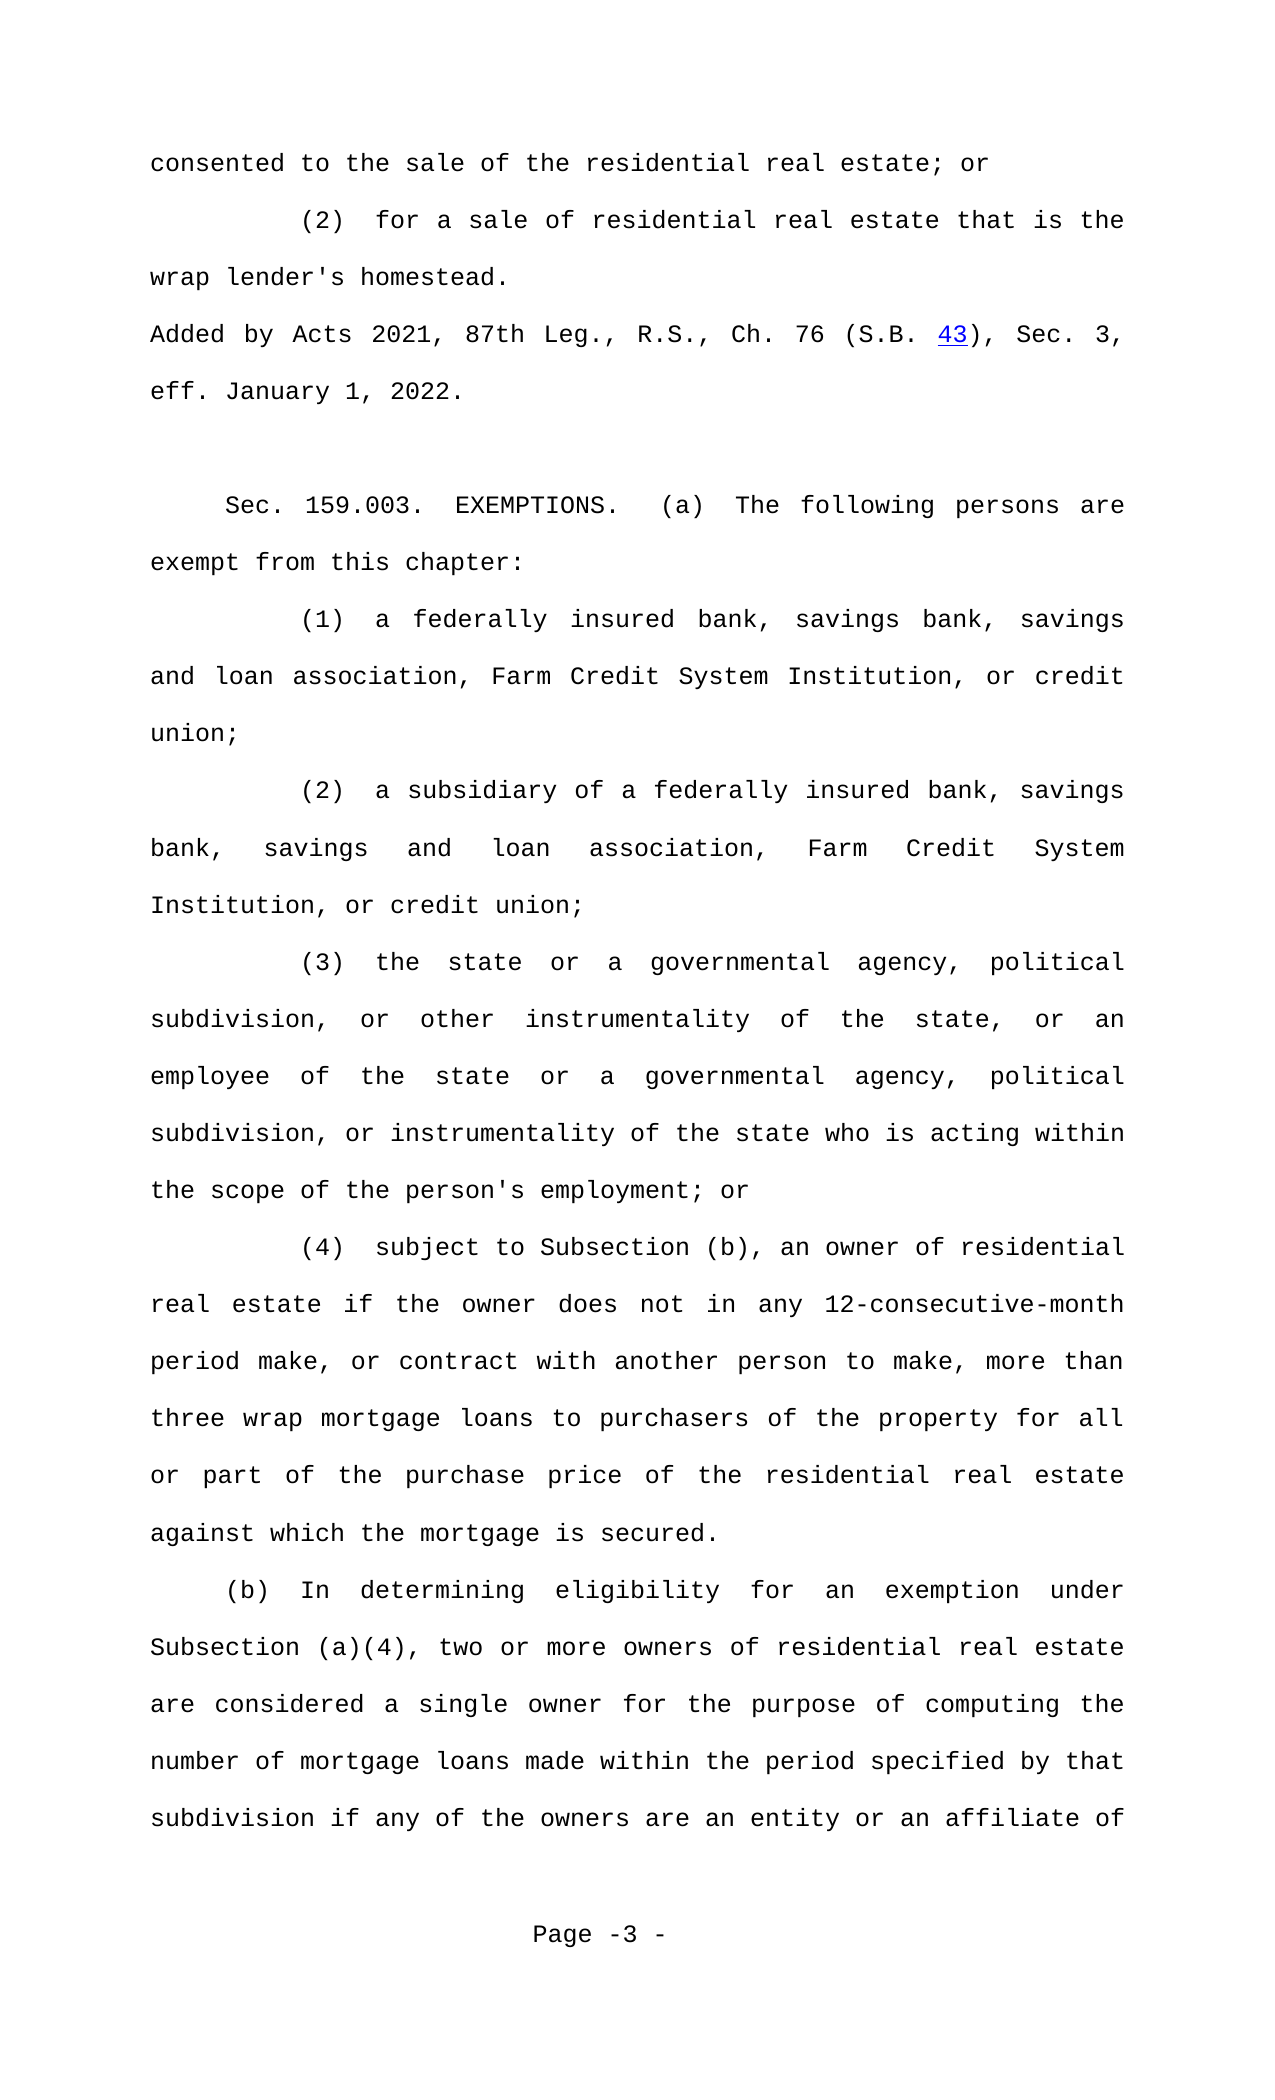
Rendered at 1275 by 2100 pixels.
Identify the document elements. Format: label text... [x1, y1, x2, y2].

text (2) for a sale of residential real estate that is the wrap lender's homestead. [150, 207, 1125, 293]
text (2) a subsidiary of a federally insured bank, savings bank, savings and loan association, Farm Credit System Institution, or credit union; [150, 778, 1125, 921]
text (4) subject to Subsection (b), an owner of residential real estate if the owner does not in any 12-consecutive-month period make, or contract with another person to make, more than three wrap mortgage loans to purchasers of the property for all or part of the purchase price of the residential real estate against which the mortgage is secured. [150, 1234, 1125, 1548]
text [150, 1577, 1125, 1834]
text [150, 150, 1125, 178]
text Sec. 159.003. EXEMPTIONS. (a) The following persons are exempt from this chapter: [150, 492, 1125, 578]
text (1) a federally insured bank, savings bank, savings and loan association, Farm Credit System Institution, or credit union; [150, 607, 1125, 749]
text Added by Acts 2021, 87th Leg., R.S., Ch. 76 (S.B. 43), Sec. 3, eff. January 1, 2022. [150, 321, 1125, 407]
text (3) the state or a governmental agency, political subdivision, or other instrumentality of the state, or an employee of the state or a governmental agency, political subdivision, or instrumentality of the state who is acting within the scope of the person's employment; or [150, 949, 1125, 1206]
